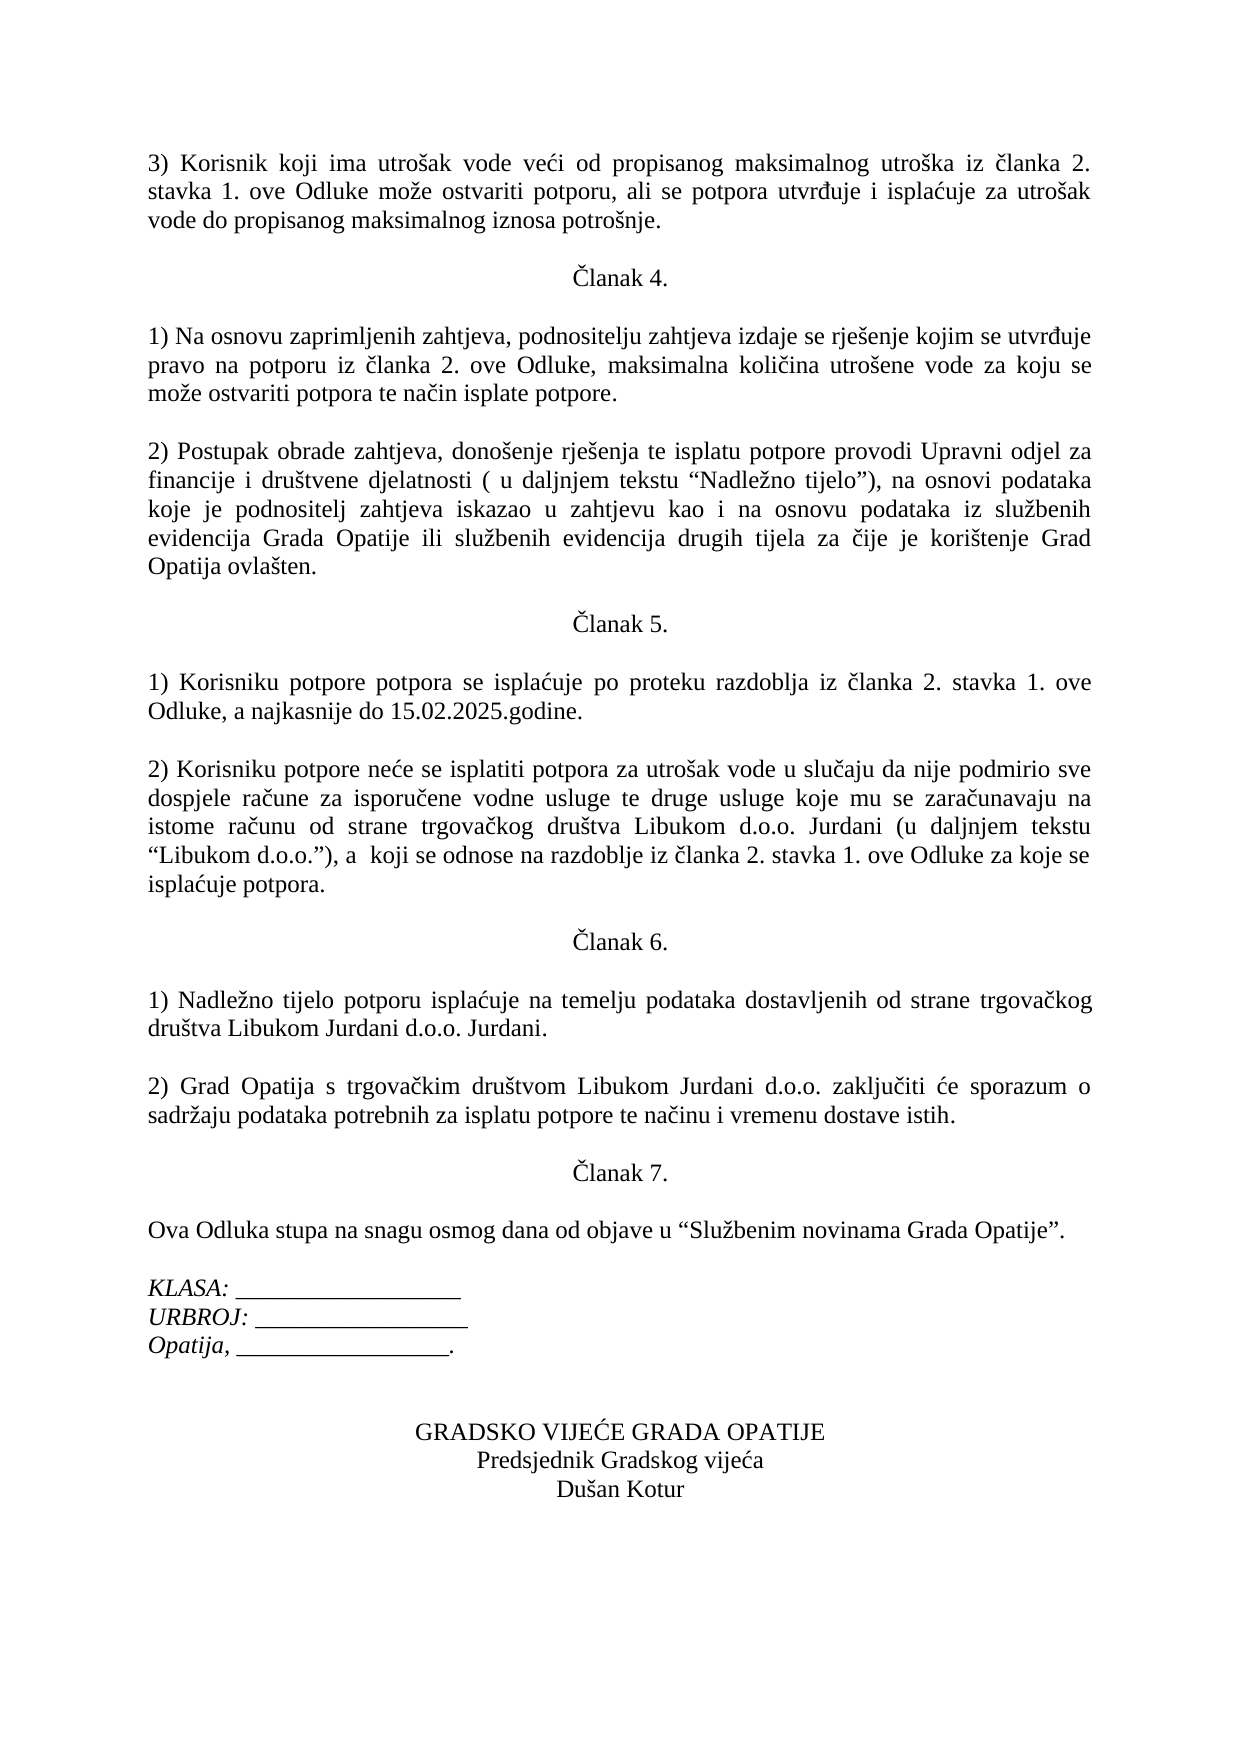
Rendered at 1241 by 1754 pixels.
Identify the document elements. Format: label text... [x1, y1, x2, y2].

text Članak 7. [148, 1158, 1092, 1187]
text 1) Na osnovu zaprimljenih zahtjeva, podnositelju zahtjeva izdaje se rješenje kojim se utvrđuje pravo na potporu iz članka 2. ove Odluke, maksimalna količina utrošene vode za koju se može ostvariti potpora te način isplate potpore. [148, 321, 1092, 407]
text Članak 4. [148, 263, 1092, 292]
text 2) Grad Opatija s trgovačkim društvom Libukom Jurdani d.o.o. zaključiti će sporazum o sadržaju podataka potrebnih za isplatu potpore te načinu i vremenu dostave istih. [148, 1071, 1092, 1129]
text 2) Postupak obrade zahtjeva, donošenje rješenja te isplatu potpore provodi Upravni odjel za financije i društvene djelatnosti ( u daljnjem tekstu “Nadležno tijelo”), na osnovi podataka koje je podnositelj zahtjeva iskazao u zahtjevu kao i na osnovu podataka iz službenih evidencija Grada Opatije ili službenih evidencija drugih tijela za čije je korištenje Grad Opatija ovlašten. [148, 436, 1092, 580]
text 1) Nadležno tijelo potporu isplaćuje na temelju podataka dostavljenih od strane trgovačkog društva Libukom Jurdani d.o.o. Jurdani. [148, 985, 1092, 1042]
text KLASA: __________________ [148, 1273, 1092, 1302]
text 2) Korisniku potpore neće se isplatiti potpora za utrošak vode u slučaju da nije podmirio sve dospjele račune za isporučene vodne usluge te druge usluge koje mu se zaračunavaju na istome računu od strane trgovačkog društva Libukom d.o.o. Jurdani (u daljnjem tekstu “Libukom d.o.o.”), a koji se odnose na razdoblje iz članka 2. stavka 1. ove Odluke za koje se isplaćuje potpora. [148, 754, 1092, 898]
text GRADSKO VIJEĆE GRADA OPATIJE [148, 1417, 1092, 1446]
text Opatija, _________________. [148, 1331, 1092, 1359]
text Ova Odluka stupa na snagu osmog dana od objave u “Službenim novinama Grada Opatije”. [148, 1216, 1092, 1244]
text URBROJ: _________________ [148, 1302, 1092, 1331]
text 1) Korisniku potpore potpora se isplaćuje po proteku razdoblja iz članka 2. stavka 1. ove Odluke, a najkasnije do 15.02.2025.godine. [148, 667, 1092, 725]
text Predsjednik Gradskog vijeća [148, 1446, 1092, 1474]
text Članak 6. [148, 927, 1092, 956]
text Članak 5. [148, 609, 1092, 638]
text Dušan Kotur [148, 1474, 1092, 1503]
text 3) Korisnik koji ima utrošak vode veći od propisanog maksimalnog utroška iz članka 2. stavka 1. ove Odluke može ostvariti potporu, ali se potpora utvrđuje i isplaćuje za utrošak vode do propisanog maksimalnog iznosa potrošnje. [148, 148, 1092, 234]
